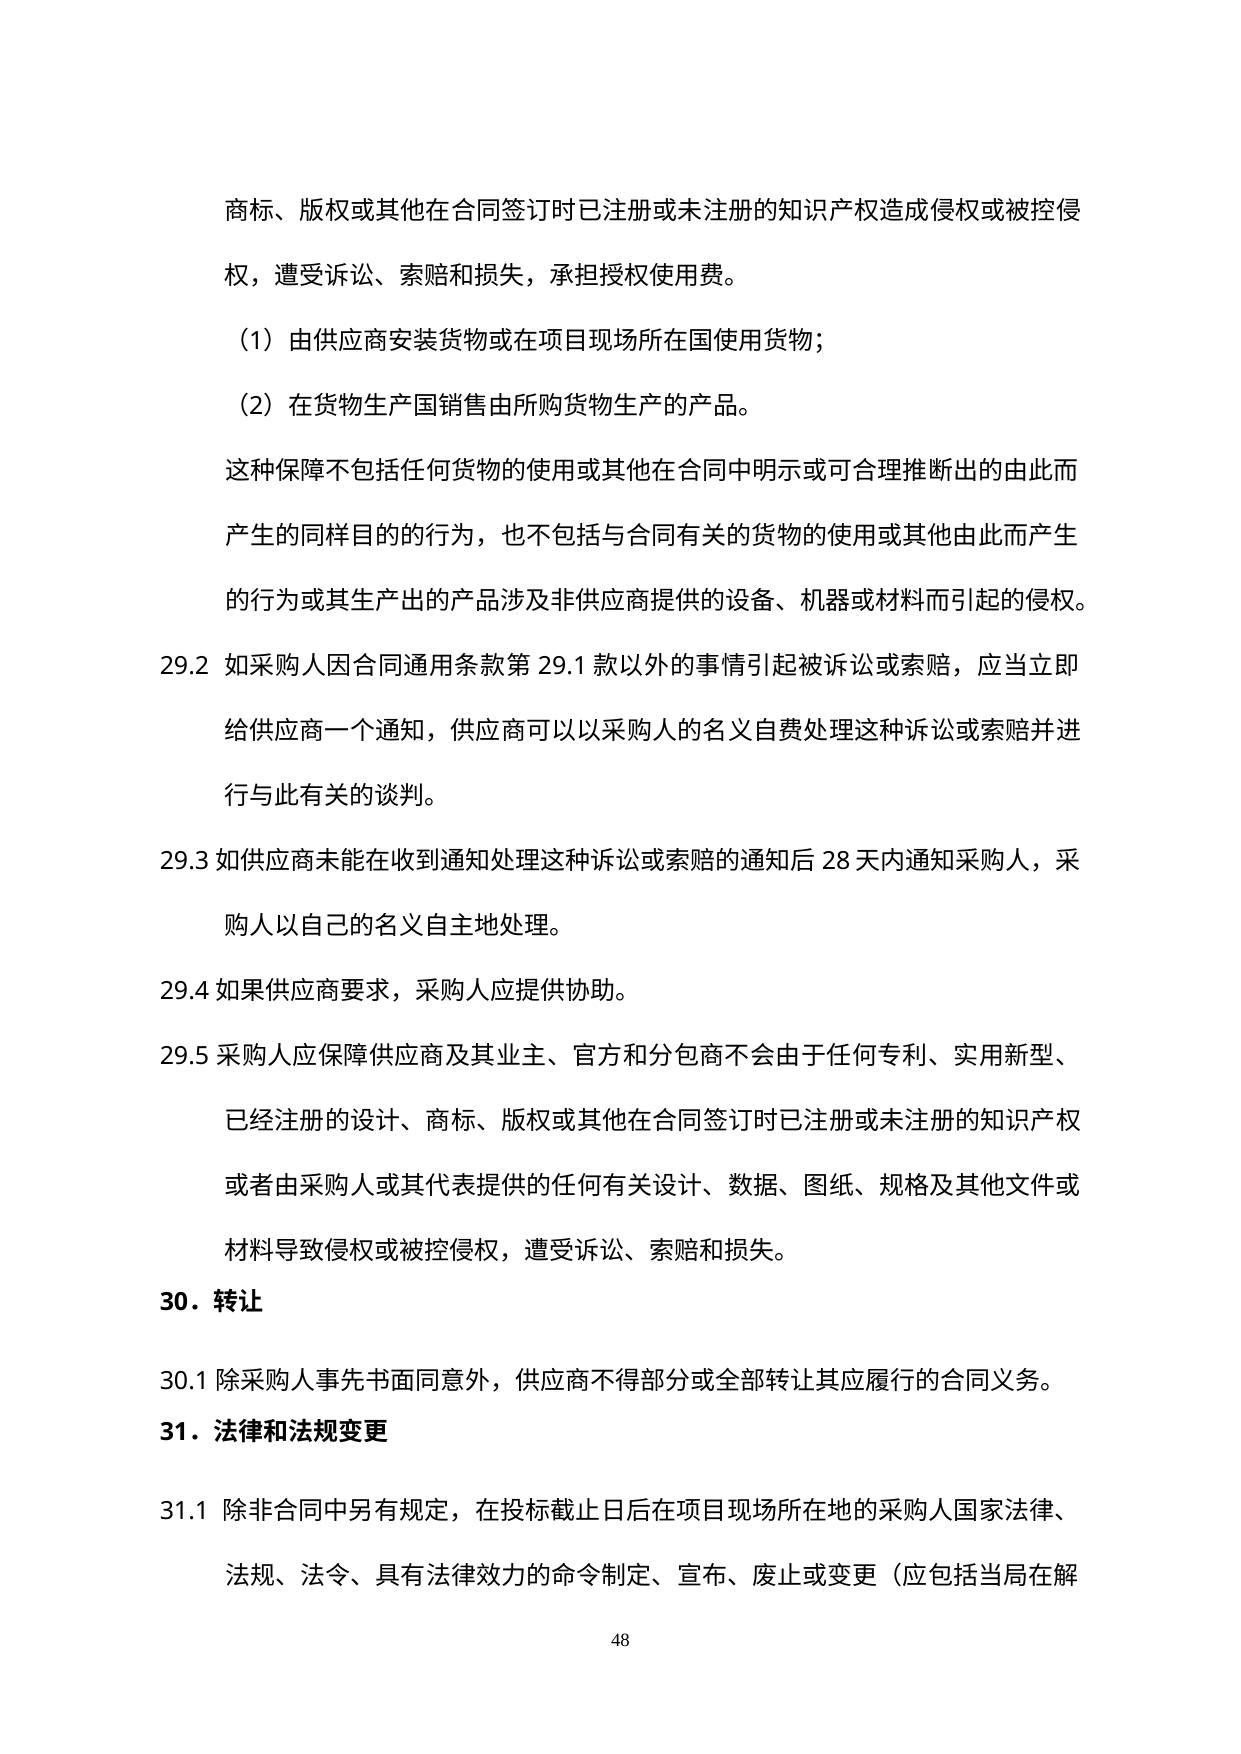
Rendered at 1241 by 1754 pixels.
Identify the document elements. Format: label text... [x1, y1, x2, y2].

text 29.3 如供应商未能在收到通知处理这种诉讼或索赔的通知后28天内通知采购人，采购人以自己的名义自主地处理。 [159, 812, 1081, 942]
text 30.1 除采购人事先书面同意外，供应商不得部分或全部转让其应履行的合同义务。 [159, 1332, 1081, 1397]
text 29.2 如采购人因合同通用条款第29.1款以外的事情引起被诉讼或索赔，应当立即给供应商一个通知，供应商可以以采购人的名义自费处理这种诉讼或索赔并进行与此有关的谈判。 [159, 617, 1081, 812]
text （2）在货物生产国销售由所购货物生产的产品。 [214, 357, 1081, 422]
text 29.5 采购人应保障供应商及其业主、官方和分包商不会由于任何专利、实用新型、已经注册的设计、商标、版权或其他在合同签订时已注册或未注册的知识产权或者由采购人或其代表提供的任何有关设计、数据、图纸、规格及其他文件或材料导致侵权或被控侵权，遭受诉讼、索赔和损失。 [159, 1007, 1081, 1267]
text 这种保障不包括任何货物的使用或其他在合同中明示或可合理推断出的由此而产生的同样目的的行为，也不包括与合同有关的货物的使用或其他由此而产生的行为或其生产出的产品涉及非供应商提供的设备、机器或材料而引起的侵权。 [225, 422, 1081, 617]
text 31．法律和法规变更 [159, 1397, 1081, 1462]
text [159, 1462, 1081, 1592]
text （1）由供应商安装货物或在项目现场所在国使用货物； [214, 292, 1081, 357]
text 29.4 如果供应商要求，采购人应提供协助。 [159, 942, 1081, 1007]
text 30．转让 [159, 1267, 1081, 1332]
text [159, 162, 1081, 292]
